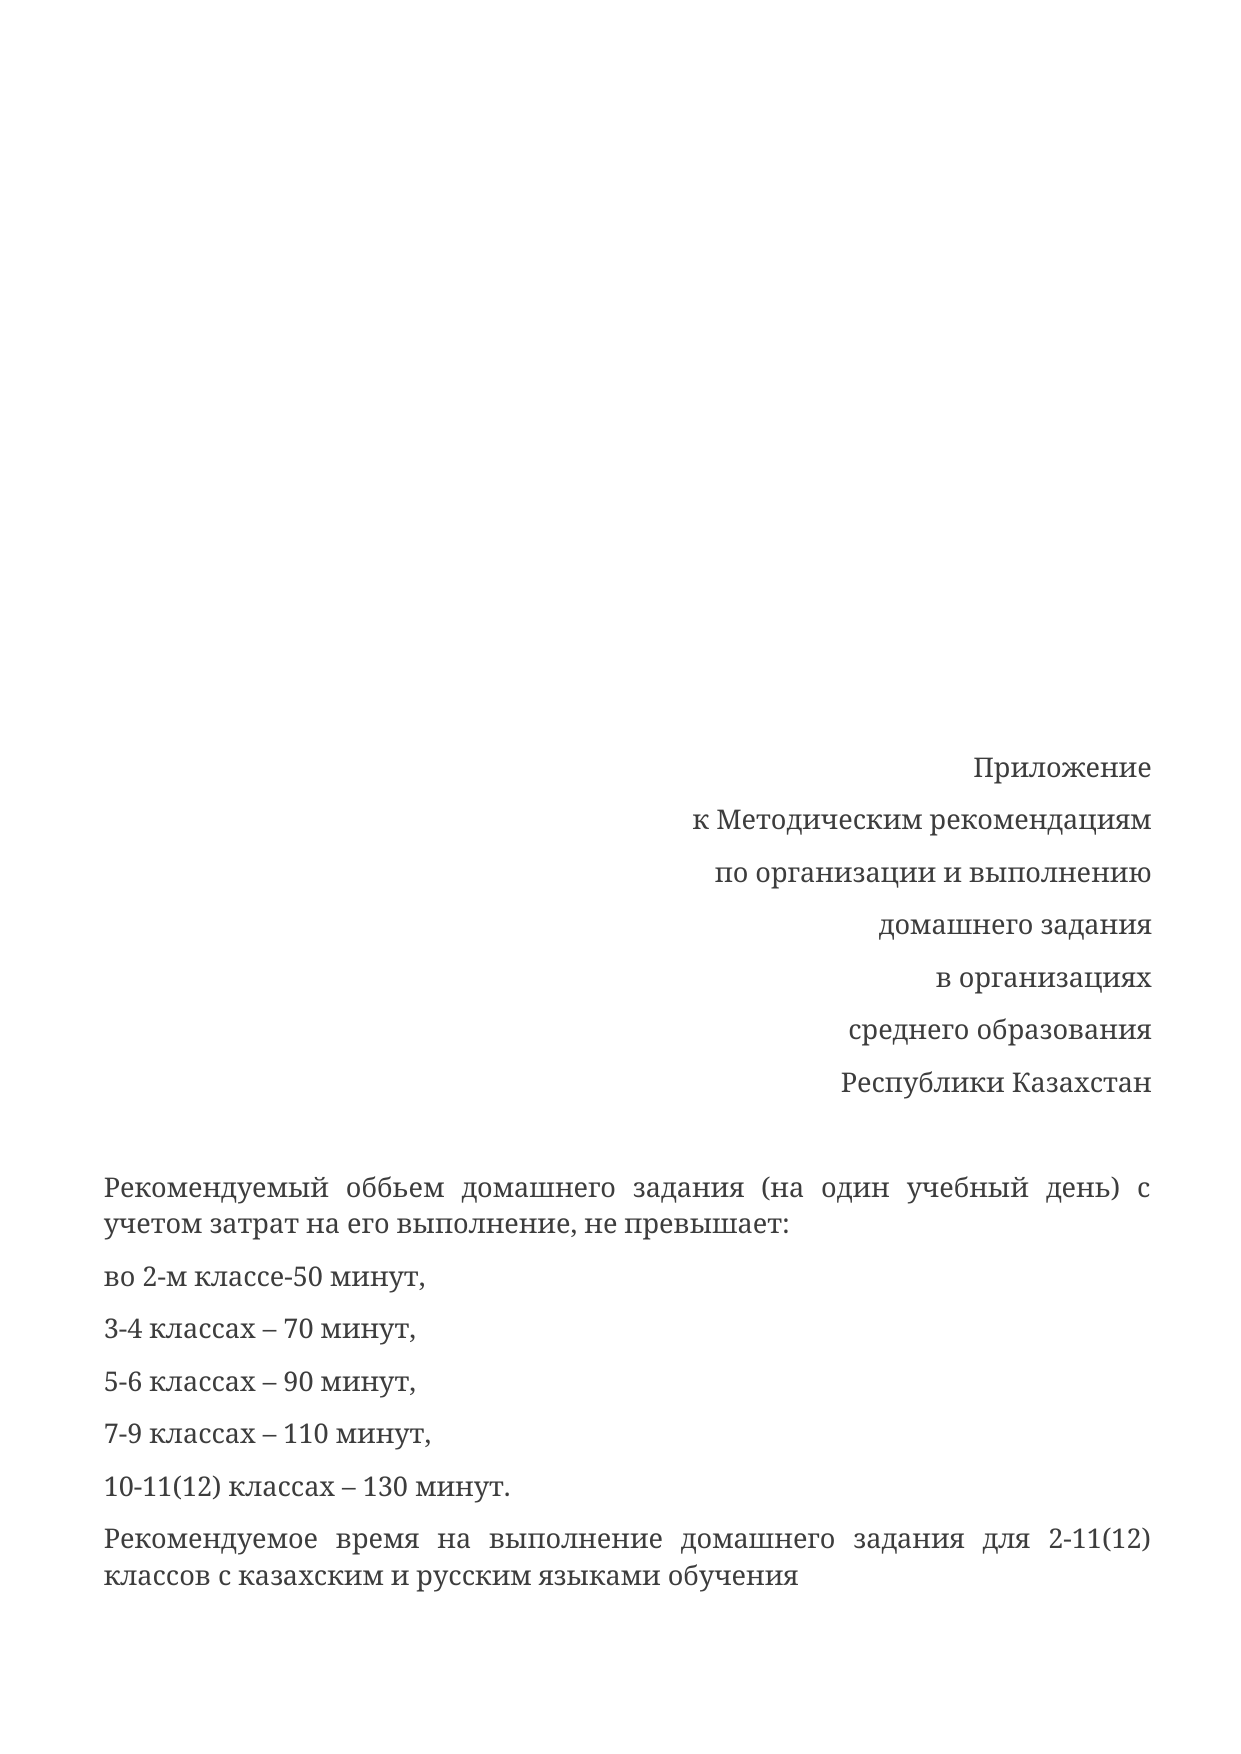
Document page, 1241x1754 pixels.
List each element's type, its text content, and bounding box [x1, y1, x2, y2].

text к Методическим рекомендациям [103, 801, 1152, 837]
text 7-9 классах – 110 минут, [103, 1415, 1152, 1452]
text 3-4 классах – 70 минут, [103, 1310, 1152, 1347]
text в организациях [103, 958, 1152, 995]
text Республики Казахстан [103, 1063, 1152, 1100]
text среднего образования [103, 1011, 1152, 1047]
text домашнего задания [103, 906, 1152, 942]
text 5-6 классах – 90 минут, [103, 1362, 1152, 1399]
text 10-11(12) классах – 130 минут. [103, 1467, 1152, 1504]
text во 2-м классе-50 минут, [103, 1257, 1152, 1294]
text Приложение [103, 748, 1152, 785]
text Рекомендуемый оббьем домашнего задания (на один учебный день) с учетом затрат на его выполнение, не превышает: [103, 1168, 1152, 1242]
text Рекомендуемое время на выполнение домашнего задания для 2-11(12) классов с казахским и русским языками обучения [103, 1520, 1152, 1594]
text по организации и выполнению [103, 853, 1152, 890]
